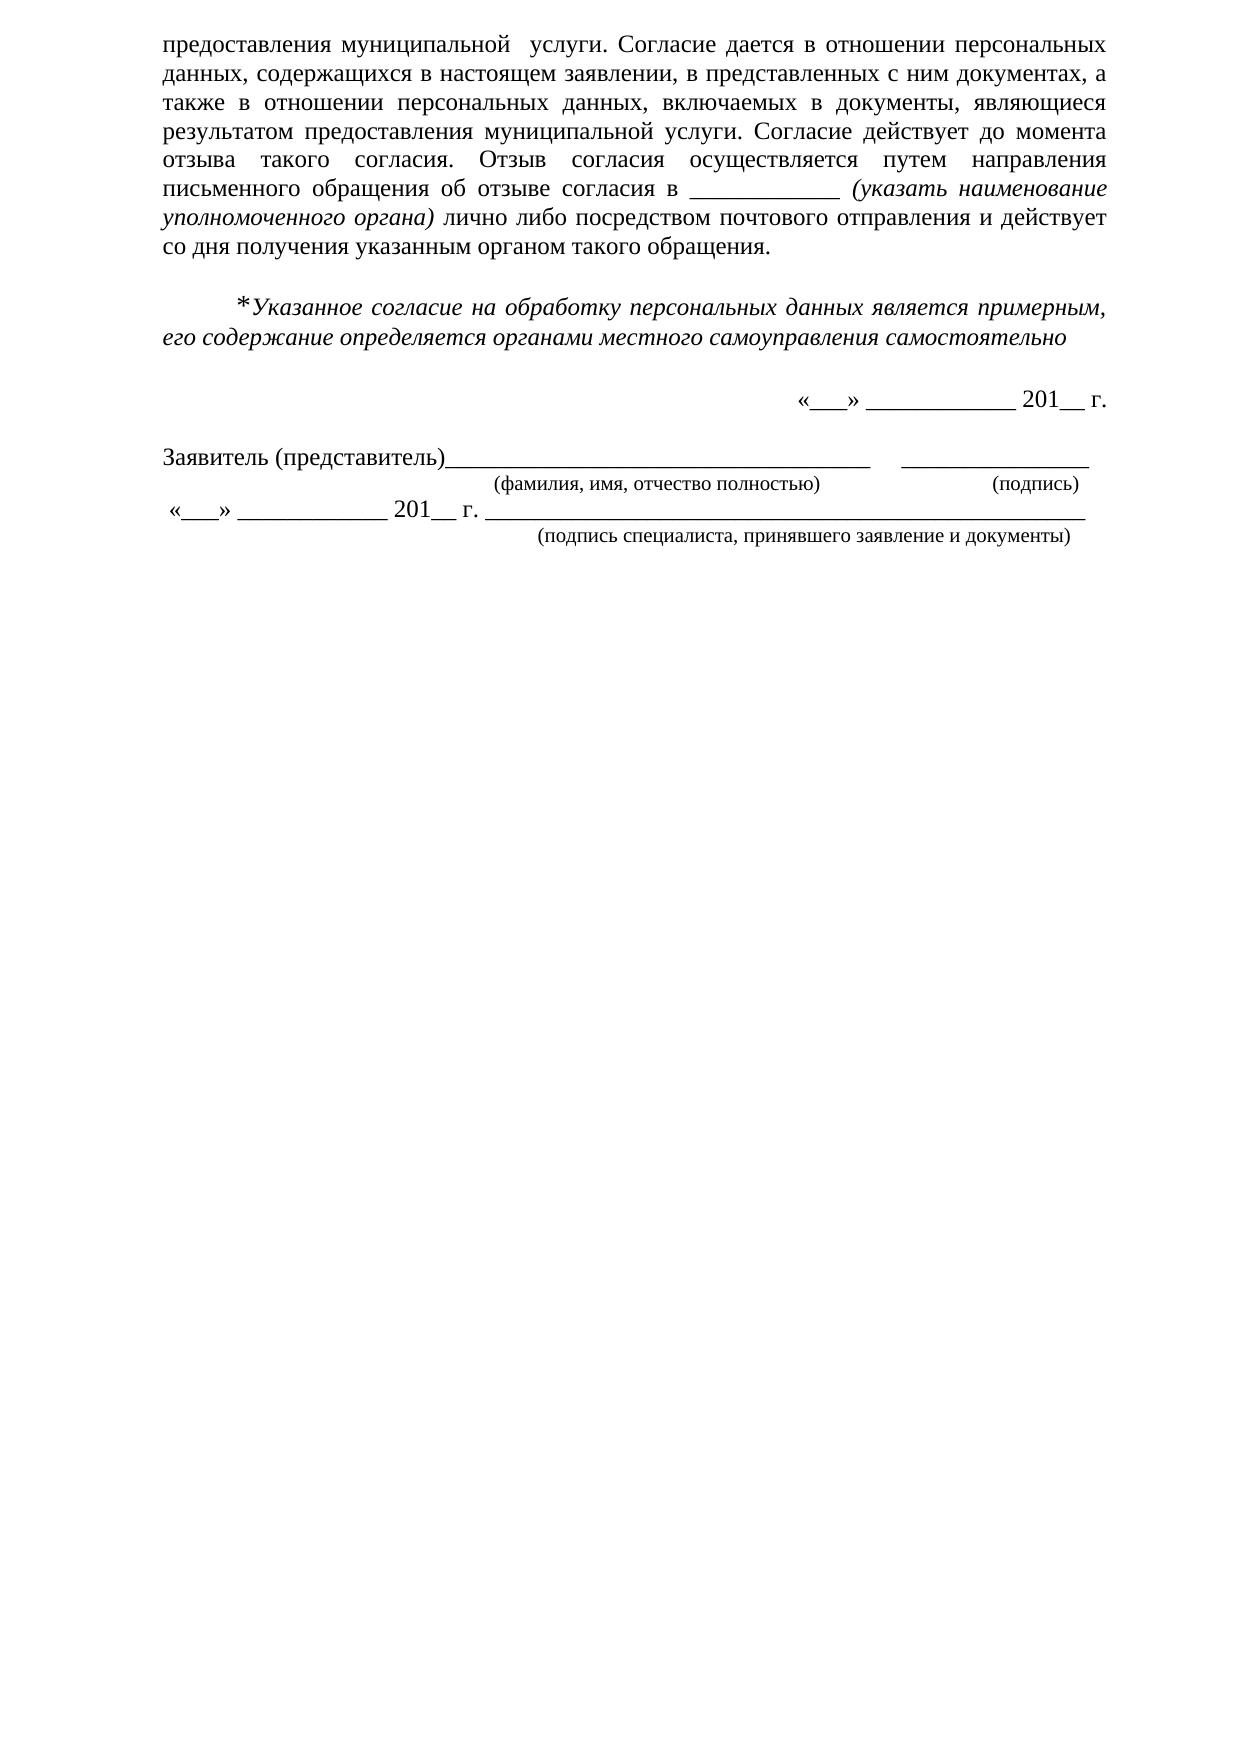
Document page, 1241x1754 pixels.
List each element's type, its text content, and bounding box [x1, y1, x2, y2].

text «___» ____________ 201__ г. ________________________________________________ [162, 494, 1107, 523]
text Заявитель (представитель)__________________________________ _______________ [162, 442, 1107, 470]
text *Указанное согласие на обработку персональных данных является примерным, его содержание определяется органами местного самоуправления самостоятельно [162, 288, 1107, 351]
text (подпись специалиста, принявшего заявление и документы) [162, 523, 1107, 547]
text «___» ____________ 201__ г. [162, 384, 1107, 413]
text (фамилия, имя, отчество полностью) (подпись) [162, 470, 1107, 494]
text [162, 29, 1107, 259]
